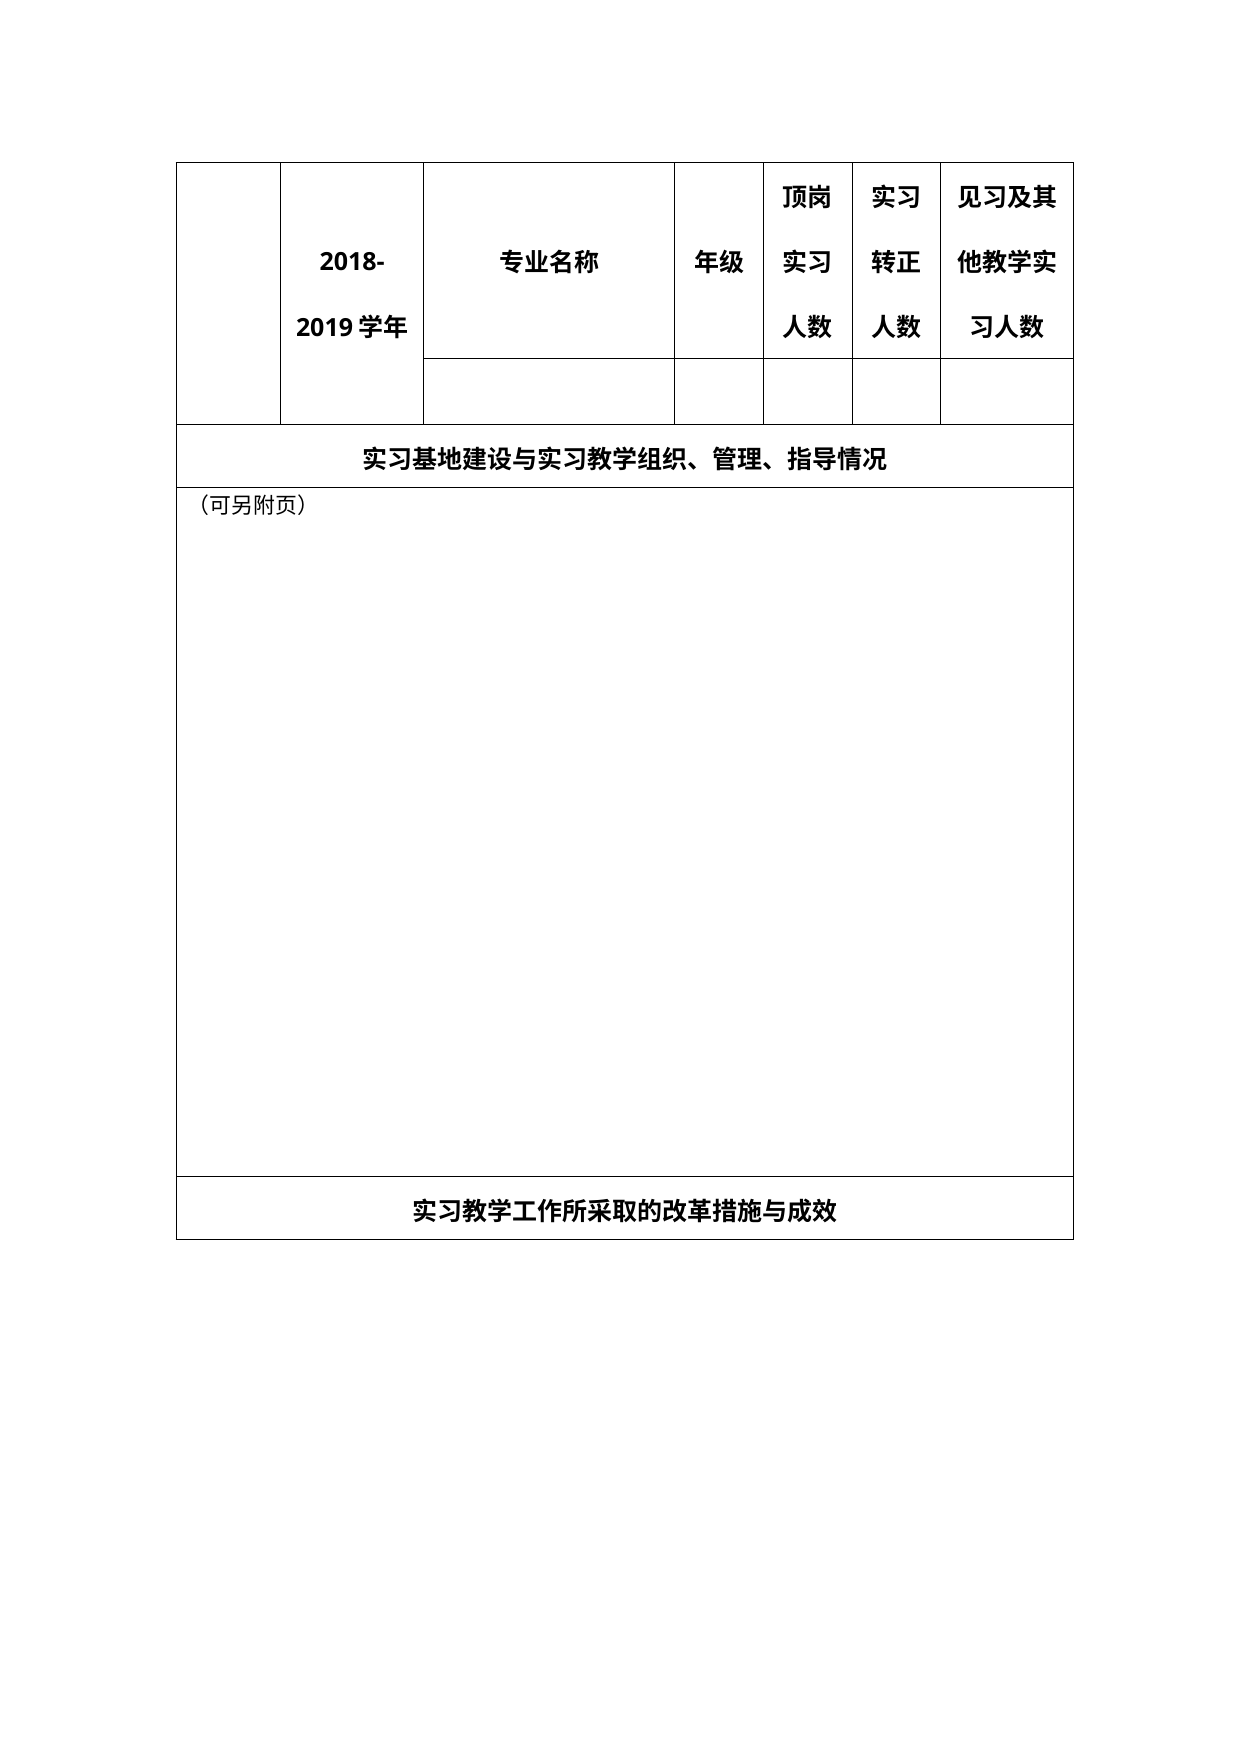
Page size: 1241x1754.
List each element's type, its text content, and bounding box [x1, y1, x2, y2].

table_cell [675, 359, 763, 424]
table_cell 实习转正人数 [853, 163, 940, 358]
table_cell [424, 359, 674, 424]
table_cell 2018-2019学年 [281, 163, 423, 424]
table_cell 见习及其他教学实习人数 [941, 163, 1073, 358]
table_cell 年级 [675, 163, 763, 358]
table_cell [941, 359, 1073, 424]
table_cell 实习基地建设与实习教学组织、管理、指导情况 [177, 425, 1073, 487]
table_cell [853, 359, 940, 424]
table_cell [764, 359, 852, 424]
table_cell 专业名称 [424, 163, 674, 358]
table_cell （可另附页） [177, 488, 1073, 1176]
table_cell 顶岗实习人数 [764, 163, 852, 358]
table_cell 实习教学工作所采取的改革措施与成效 [177, 1177, 1073, 1238]
